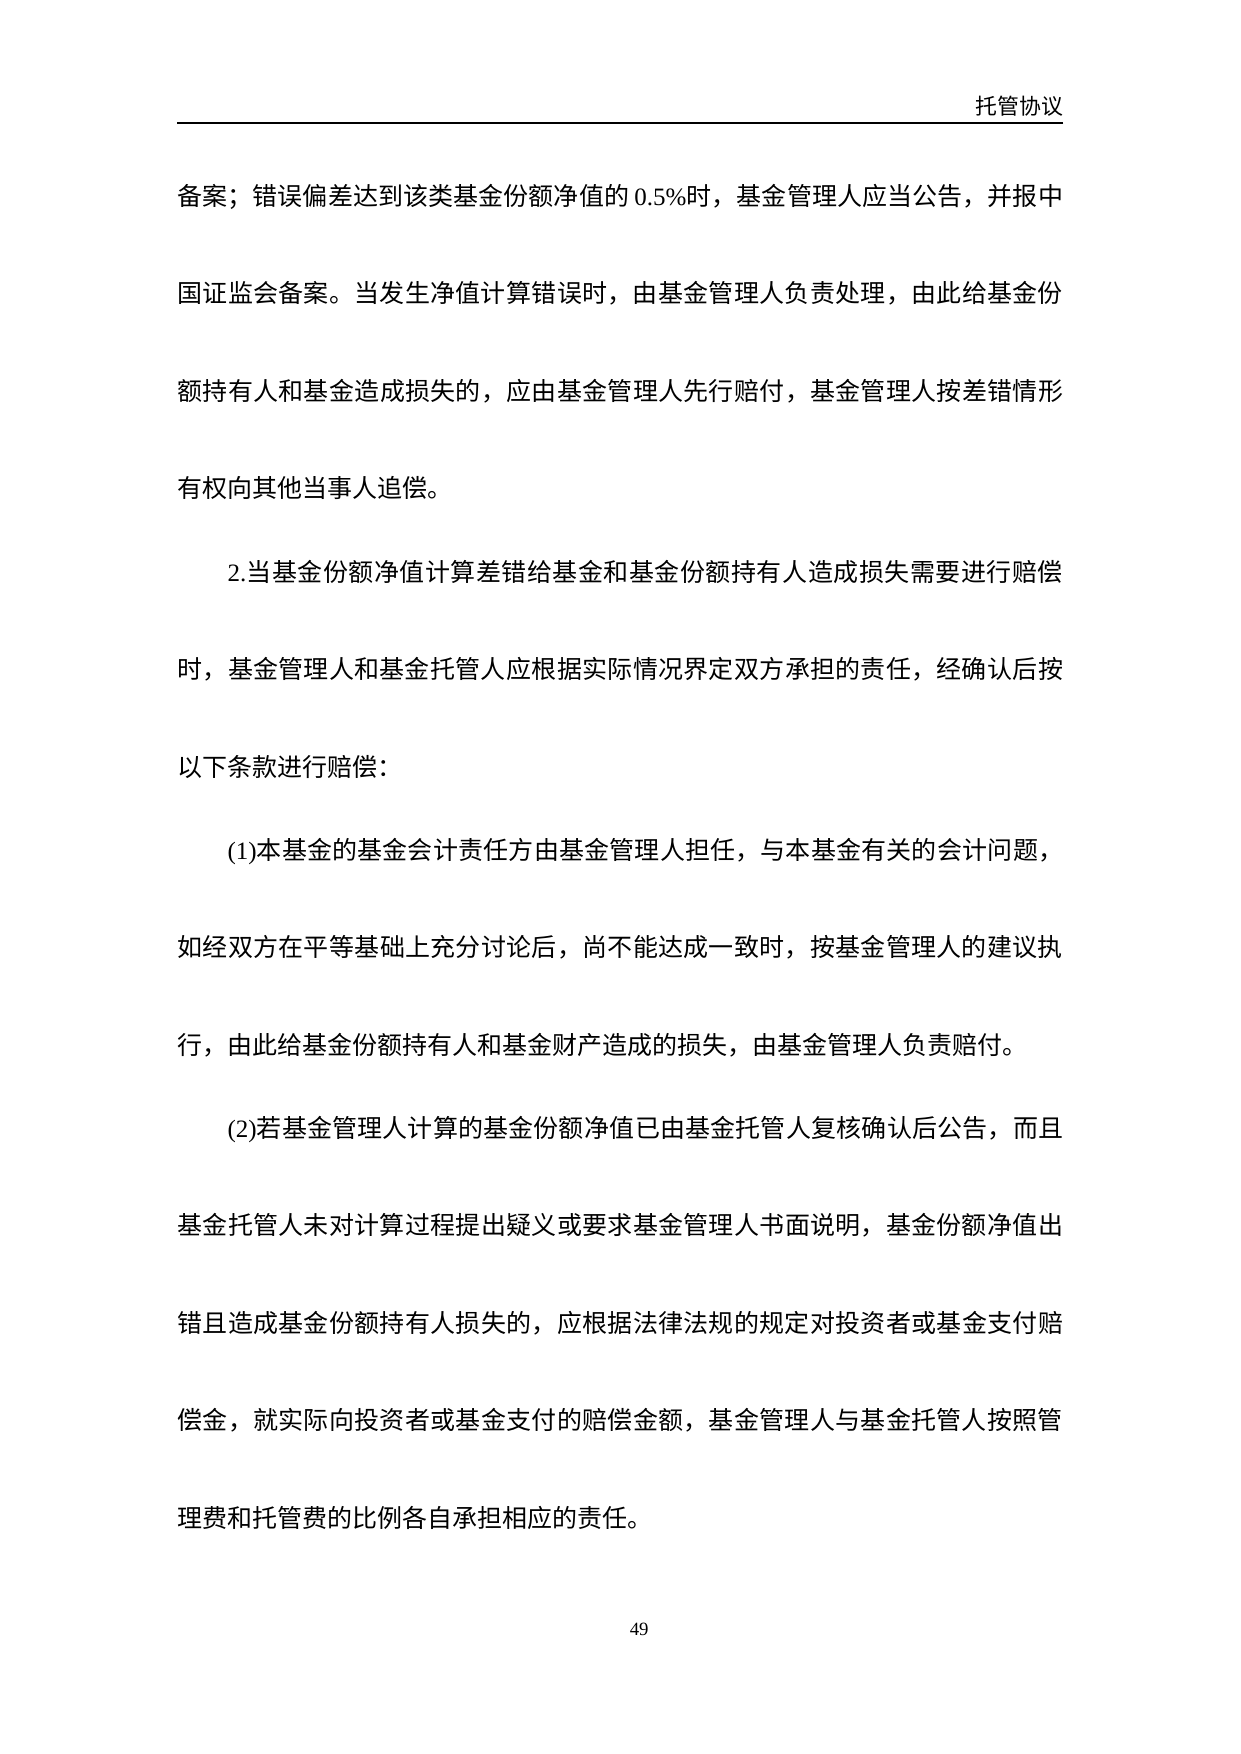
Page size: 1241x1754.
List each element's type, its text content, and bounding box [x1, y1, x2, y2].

text 2.当基金份额净值计算差错给基金和基金份额持有人造成损失需要进行赔偿时，基金管理人和基金托管人应根据实际情况界定双方承担的责任，经确认后按以下条款进行赔偿： [177, 538, 1063, 798]
text (2)若基金管理人计算的基金份额净值已由基金托管人复核确认后公告，而且基金托管人未对计算过程提出疑义或要求基金管理人书面说明，基金份额净值出错且造成基金份额持有人损失的，应根据法律法规的规定对投资者或基金支付赔偿金，就实际向投资者或基金支付的赔偿金额，基金管理人与基金托管人按照管理费和托管费的比例各自承担相应的责任。 [177, 1094, 1063, 1549]
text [177, 162, 1063, 519]
text (1)本基金的基金会计责任方由基金管理人担任，与本基金有关的会计问题，如经双方在平等基础上充分讨论后，尚不能达成一致时，按基金管理人的建议执行，由此给基金份额持有人和基金财产造成的损失，由基金管理人负责赔付。 [177, 816, 1063, 1076]
